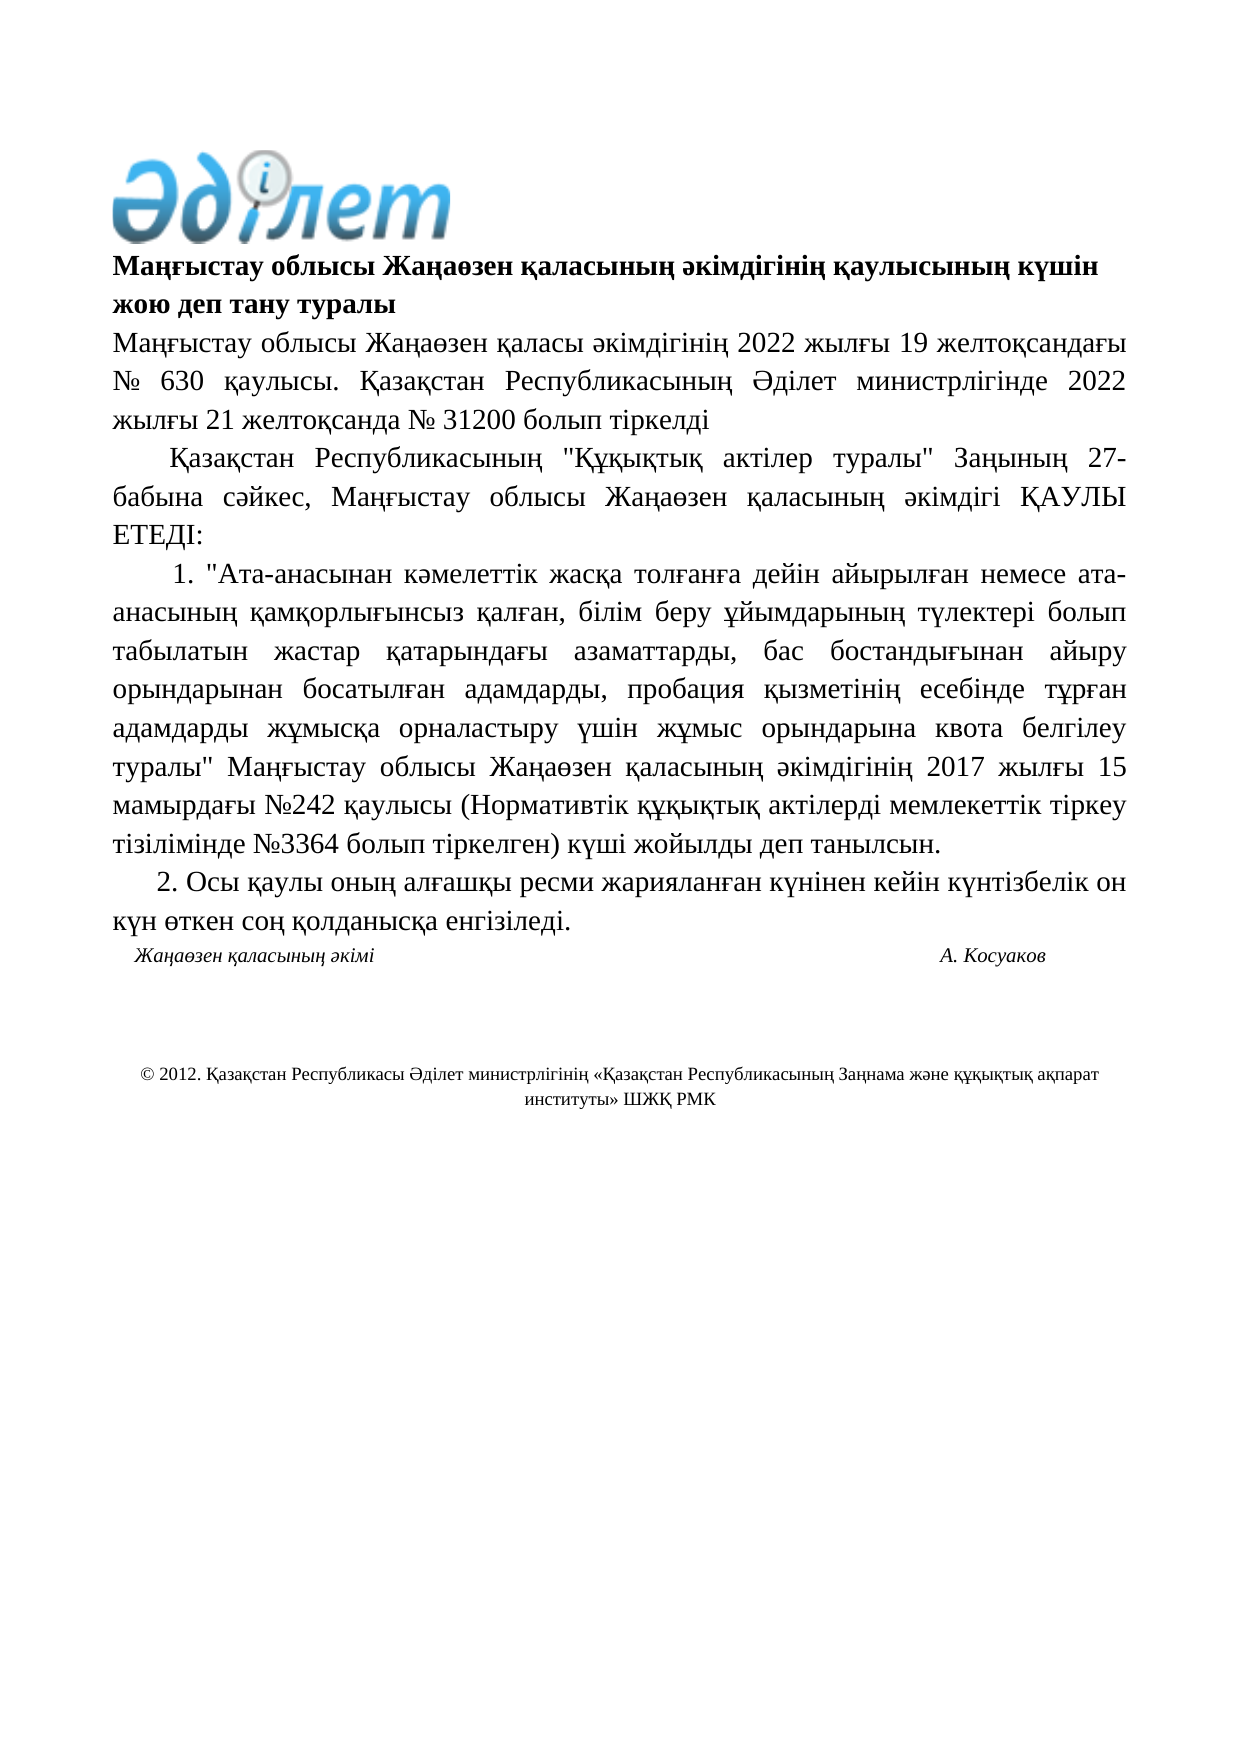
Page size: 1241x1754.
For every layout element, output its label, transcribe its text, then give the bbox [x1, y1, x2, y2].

table_header А. Косуаков [939, 941, 1240, 972]
text Қазақстан Республикасының "Құқықтық актілер туралы" Заңының 27-бабына сәйкес, Маңғыстау облысы Жаңаөзен қаласының әкімдігі ҚАУЛЫ ЕТЕДІ: [112, 440, 1128, 551]
text 1. "Ата-анасынан кәмелеттік жасқа толғанға дейін айырылған немесе ата-анасының қамқорлығынсыз қалған, білім беру ұйымдарының түлектері болып табылатын жастар қатарындағы азаматтарды, бас бостандығынан айыру орындарынан босатылған адамдарды, пробация қызметінің есебінде тұрған адамдарды жұмысқа орналастыру үшін жұмыс орындарына квота белгілеу туралы" Маңғыстау облысы Жаңаөзен қаласының әкімдігінің 2017 жылғы 15 мамырдағы №242 қаулысы (Нормативтік құқықтық актілерді мемлекеттік тіркеу тізілімінде №3364 болып тіркелген) күші жойылды деп танылсын. [112, 556, 1128, 859]
text Маңғыстау облысы Жаңаөзен қаласының әкімдігінің қаулысының күшін жою деп тану туралы [112, 248, 1128, 320]
text 2. Осы қаулы оның алғашқы ресми жарияланған күнінен кейін күнтізбелік он күн өткен соң қолданысқа енгізіледі. [112, 864, 1128, 936]
table_header Жаңаөзен қаласының әкімі [101, 941, 939, 972]
text © 2012. Қазақстан Республикасы Әділет министрлігінің «Қазақстан Республикасының Заңнама және құқықтық ақпарат институты» ШЖҚ РМК [112, 1063, 1128, 1109]
text Маңғыстау облысы Жаңаөзен қаласы әкімдігінің 2022 жылғы 19 желтоқсандағы № 630 қаулысы. Қазақстан Республикасының Әділет министрлігінде 2022 жылғы 21 желтоқсанда № 31200 болып тіркелді [112, 325, 1128, 435]
picture [112, 150, 451, 244]
